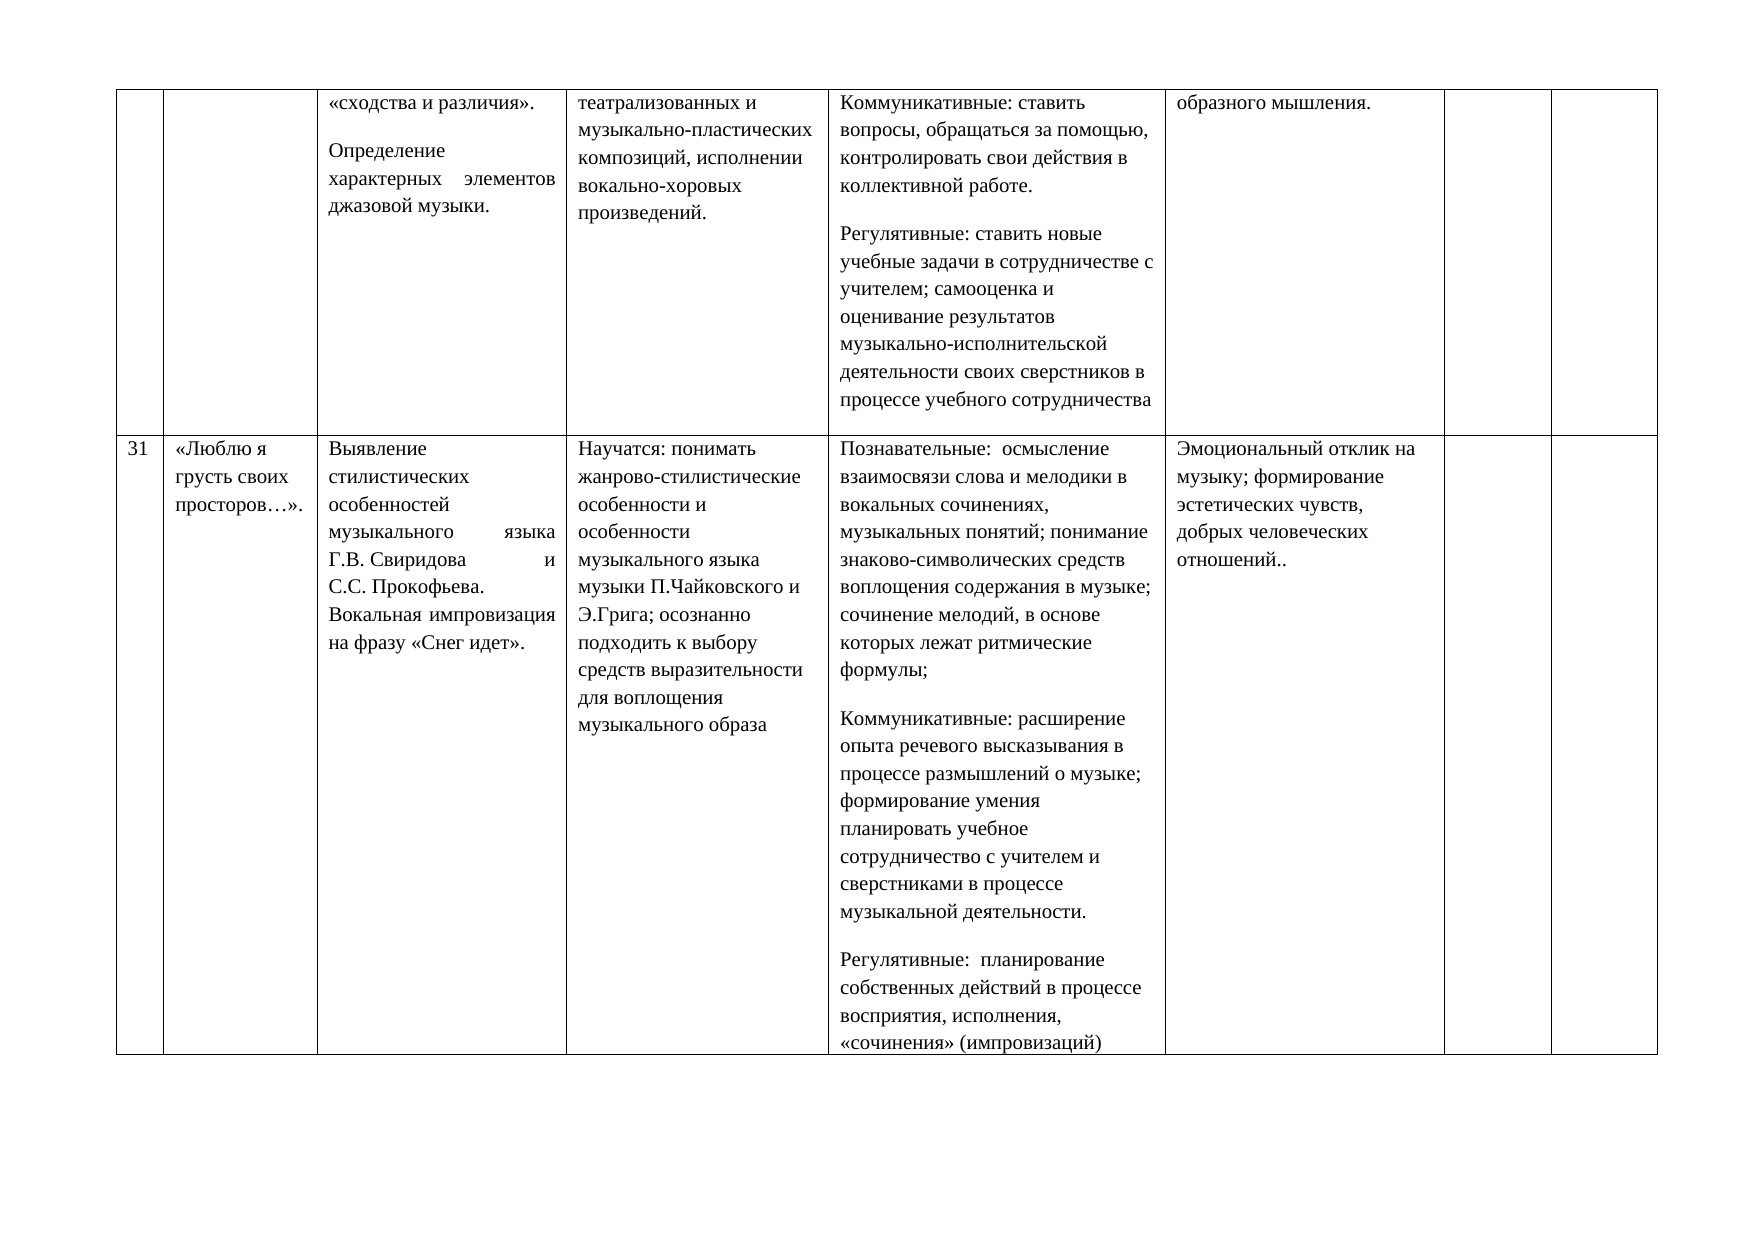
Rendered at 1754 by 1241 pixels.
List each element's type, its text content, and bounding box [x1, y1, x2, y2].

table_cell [567, 436, 828, 1054]
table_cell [1166, 90, 1444, 435]
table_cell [567, 90, 828, 435]
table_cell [829, 90, 1165, 435]
table_cell [1552, 436, 1657, 1054]
table_cell 31 [117, 436, 163, 1054]
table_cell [318, 90, 566, 435]
table_cell 30 [117, 90, 163, 435]
table_cell [1552, 90, 1657, 435]
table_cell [164, 90, 317, 435]
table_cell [318, 436, 566, 1054]
table_cell [1445, 90, 1551, 435]
table_cell [1445, 436, 1551, 1054]
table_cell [164, 436, 317, 1054]
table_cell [1166, 436, 1444, 1054]
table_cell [829, 436, 1165, 1054]
